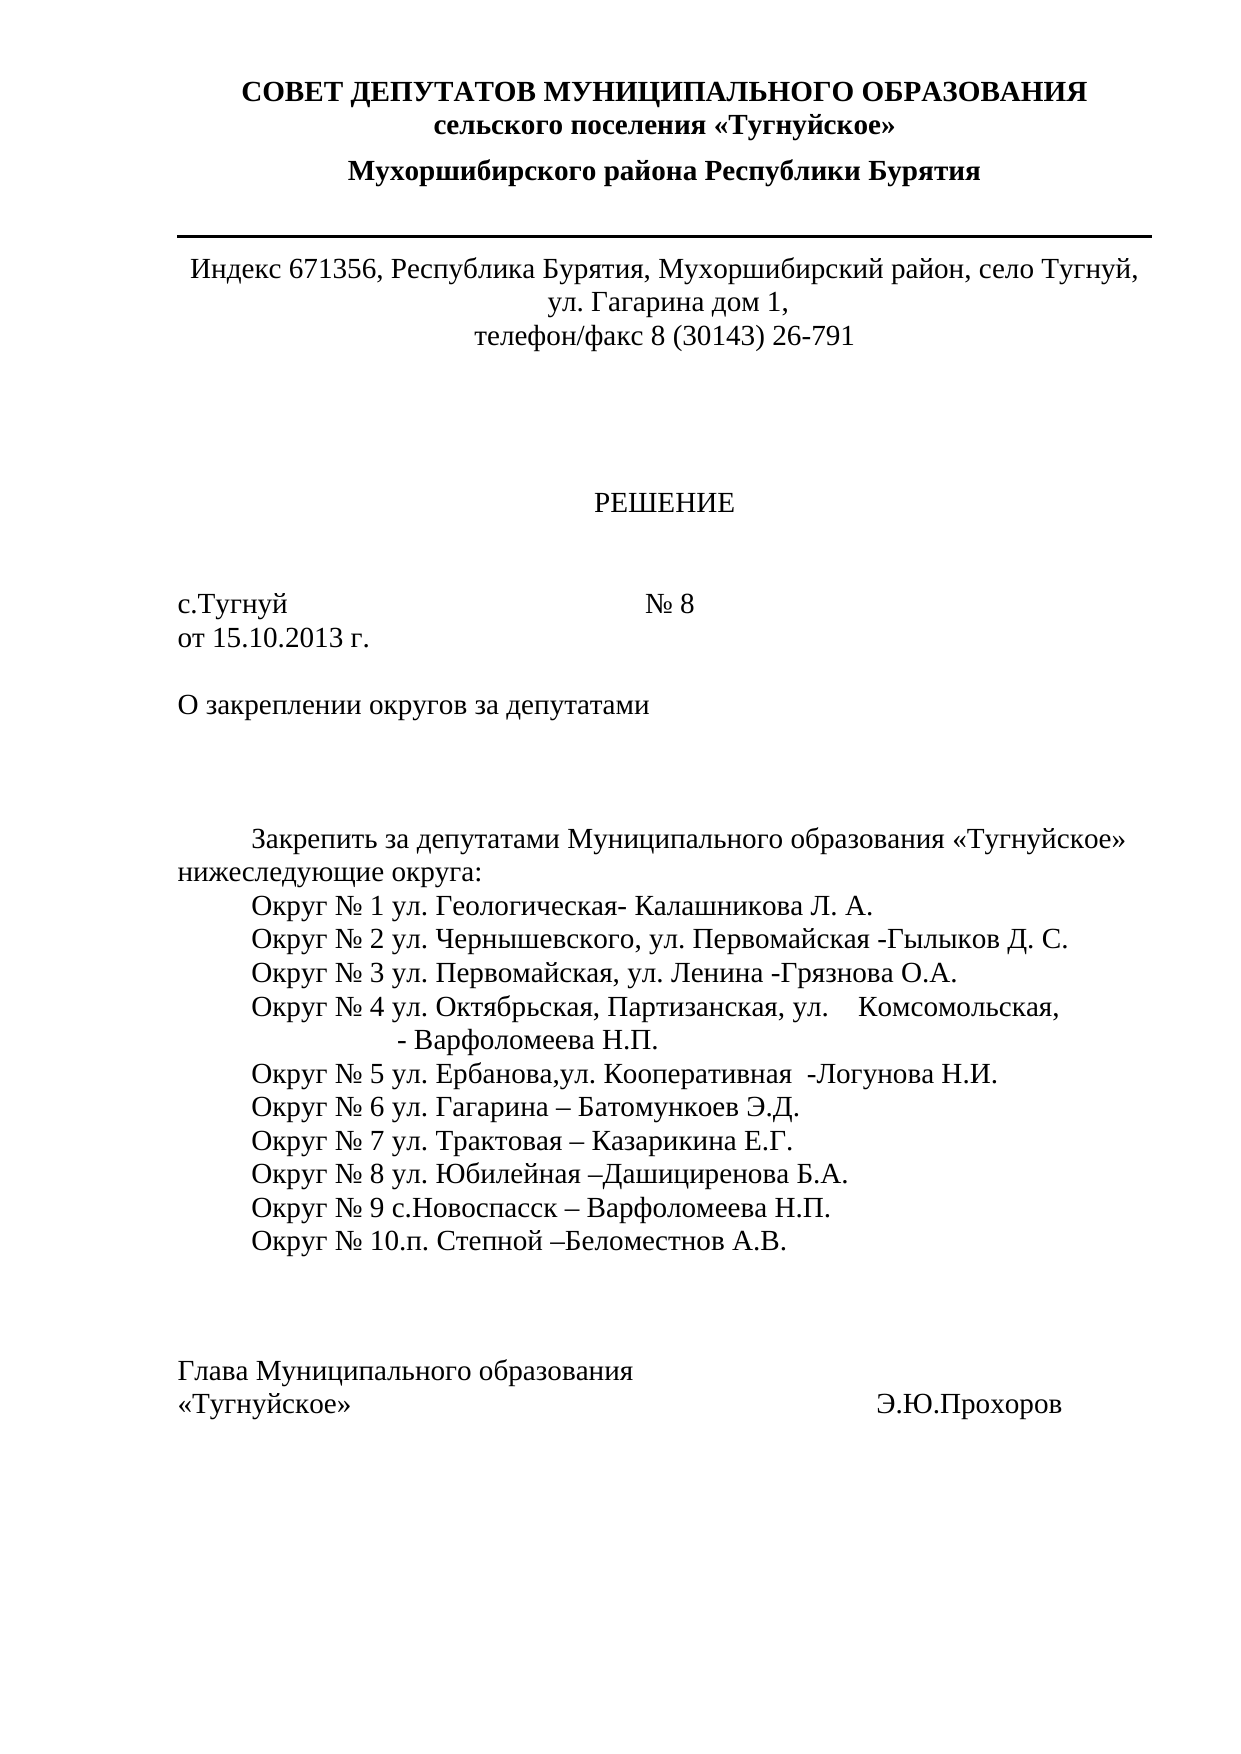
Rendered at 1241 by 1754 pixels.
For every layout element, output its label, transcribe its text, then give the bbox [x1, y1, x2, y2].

text ул. Гагарина дом 1, [177, 284, 1152, 318]
text Округ № 9 с.Новоспасск – Варфоломеева Н.П. [177, 1190, 1152, 1223]
text - Варфоломеева Н.П. [177, 1022, 1152, 1056]
text от 15.10.2013 г. [177, 620, 1152, 653]
text телефон/факс 8 (30143) 26-791 [177, 318, 1152, 351]
text Округ № 1 ул. Геологическая- Калашникова Л. А. [177, 888, 1152, 922]
text Мухоршибирского района Республики Бурятия [177, 153, 1152, 187]
text «Тугнуйское» Э.Ю.Прохоров [177, 1386, 1152, 1420]
text О закреплении округов за депутатами [177, 687, 1152, 720]
text Округ № 8 ул. Юбилейная –Дашициренова Б.А. [177, 1156, 1152, 1190]
text Индекс 671356, Республика Бурятия, Мухоршибирский район, село Тугнуй, [177, 251, 1152, 284]
text СОВЕТ ДЕПУТАТОВ МУНИЦИПАЛЬНОГО ОБРАЗОВАНИЯ [177, 74, 1152, 107]
text Закрепить за депутатами Муниципального образования «Тугнуйское» нижеследующие округа: [177, 821, 1152, 888]
text Глава Муниципального образования [177, 1353, 1152, 1386]
text Округ № 3 ул. Первомайская, ул. Ленина -Грязнова О.А. [177, 955, 1152, 989]
text с.Тугнуй № 8 [177, 586, 1152, 620]
text Округ № 10.п. Степной –Беломестнов А.В. [177, 1223, 1152, 1257]
text Округ № 6 ул. Гагарина – Батомункоев Э.Д. [177, 1089, 1152, 1123]
text Округ № 5 ул. Ербанова,ул. Кооперативная -Логунова Н.И. [177, 1056, 1152, 1089]
text Округ № 4 ул. Октябрьская, Партизанская, ул. Комсомольская, [177, 989, 1152, 1022]
text РЕШЕНИЕ [177, 486, 1152, 519]
text Округ № 7 ул. Трактовая – Казарикина Е.Г. [177, 1123, 1152, 1156]
text Округ № 2 ул. Чернышевского, ул. Первомайская -Гылыков Д. С. [177, 922, 1152, 955]
text сельского поселения «Тугнуйское» [177, 107, 1152, 141]
